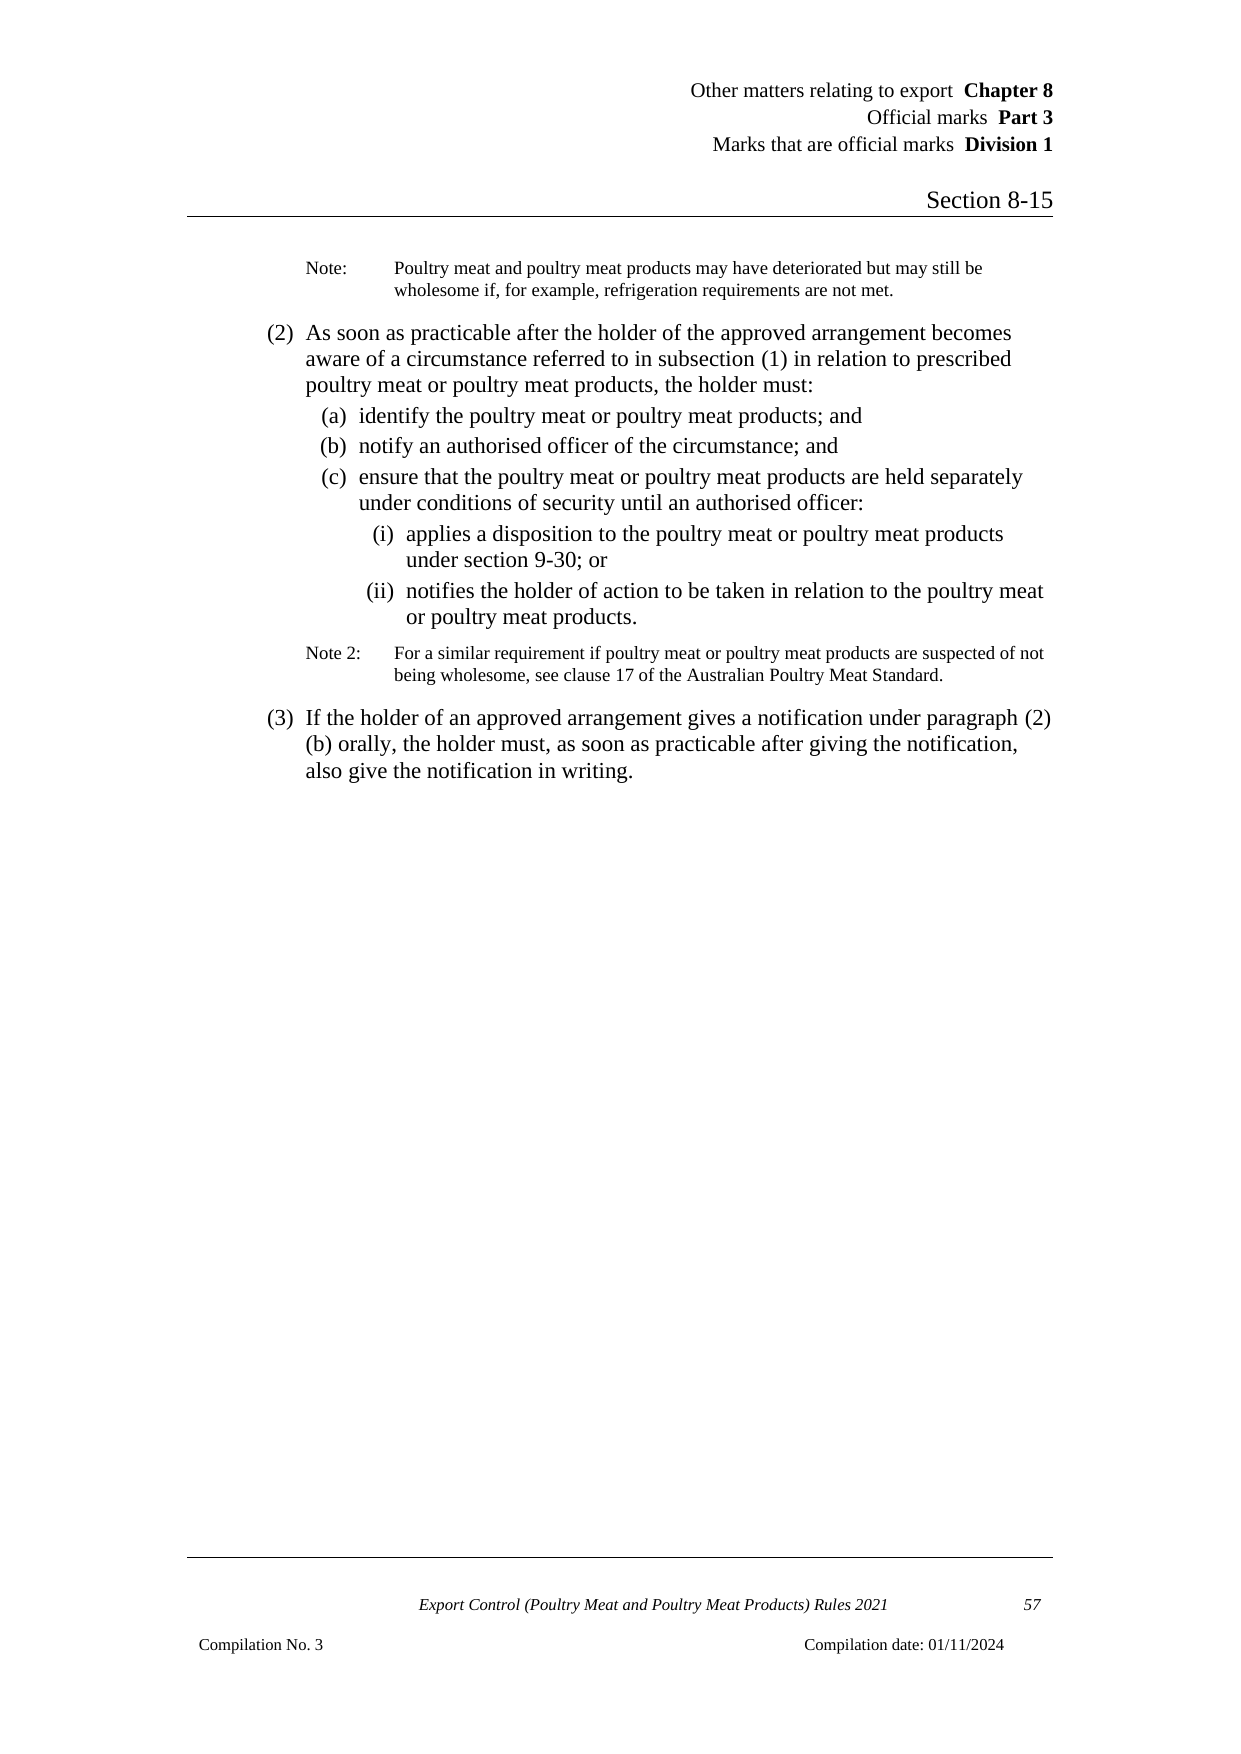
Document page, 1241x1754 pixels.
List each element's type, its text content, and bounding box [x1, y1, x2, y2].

text Note: Poultry meat and poultry meat products may have deteriorated but may still be wholesome if, for example, refrigeration requirements are not met. [305, 257, 1053, 300]
text (a) identify the poultry meat or poultry meat products; and [187, 402, 1053, 428]
text (c) ensure that the poultry meat or poultry meat products are held separately under conditions of security until an authorised officer: [187, 463, 1053, 516]
text (2) As soon as practicable after the holder of the approved arrangement becomes aware of a circumstance referred to in subsection (1) in relation to prescribed poultry meat or poultry meat products, the holder must: [187, 319, 1053, 398]
text (b) notify an authorised officer of the circumstance; and [187, 433, 1053, 459]
text (ii) notifies the holder of action to be taken in relation to the poultry meat or poultry meat products. [187, 577, 1053, 629]
text (i) applies a disposition to the poultry meat or poultry meat products under section 9-30; or [187, 520, 1053, 573]
text Note 2: For a similar requirement if poultry meat or poultry meat products are suspected of not being wholesome, see clause 17 of the Australian Poultry Meat Standard. [305, 642, 1053, 685]
text (3) If the holder of an approved arrangement gives a notification under paragraph (2)(b) orally, the holder must, as soon as practicable after giving the notification, also give the notification in writing. [187, 704, 1053, 783]
